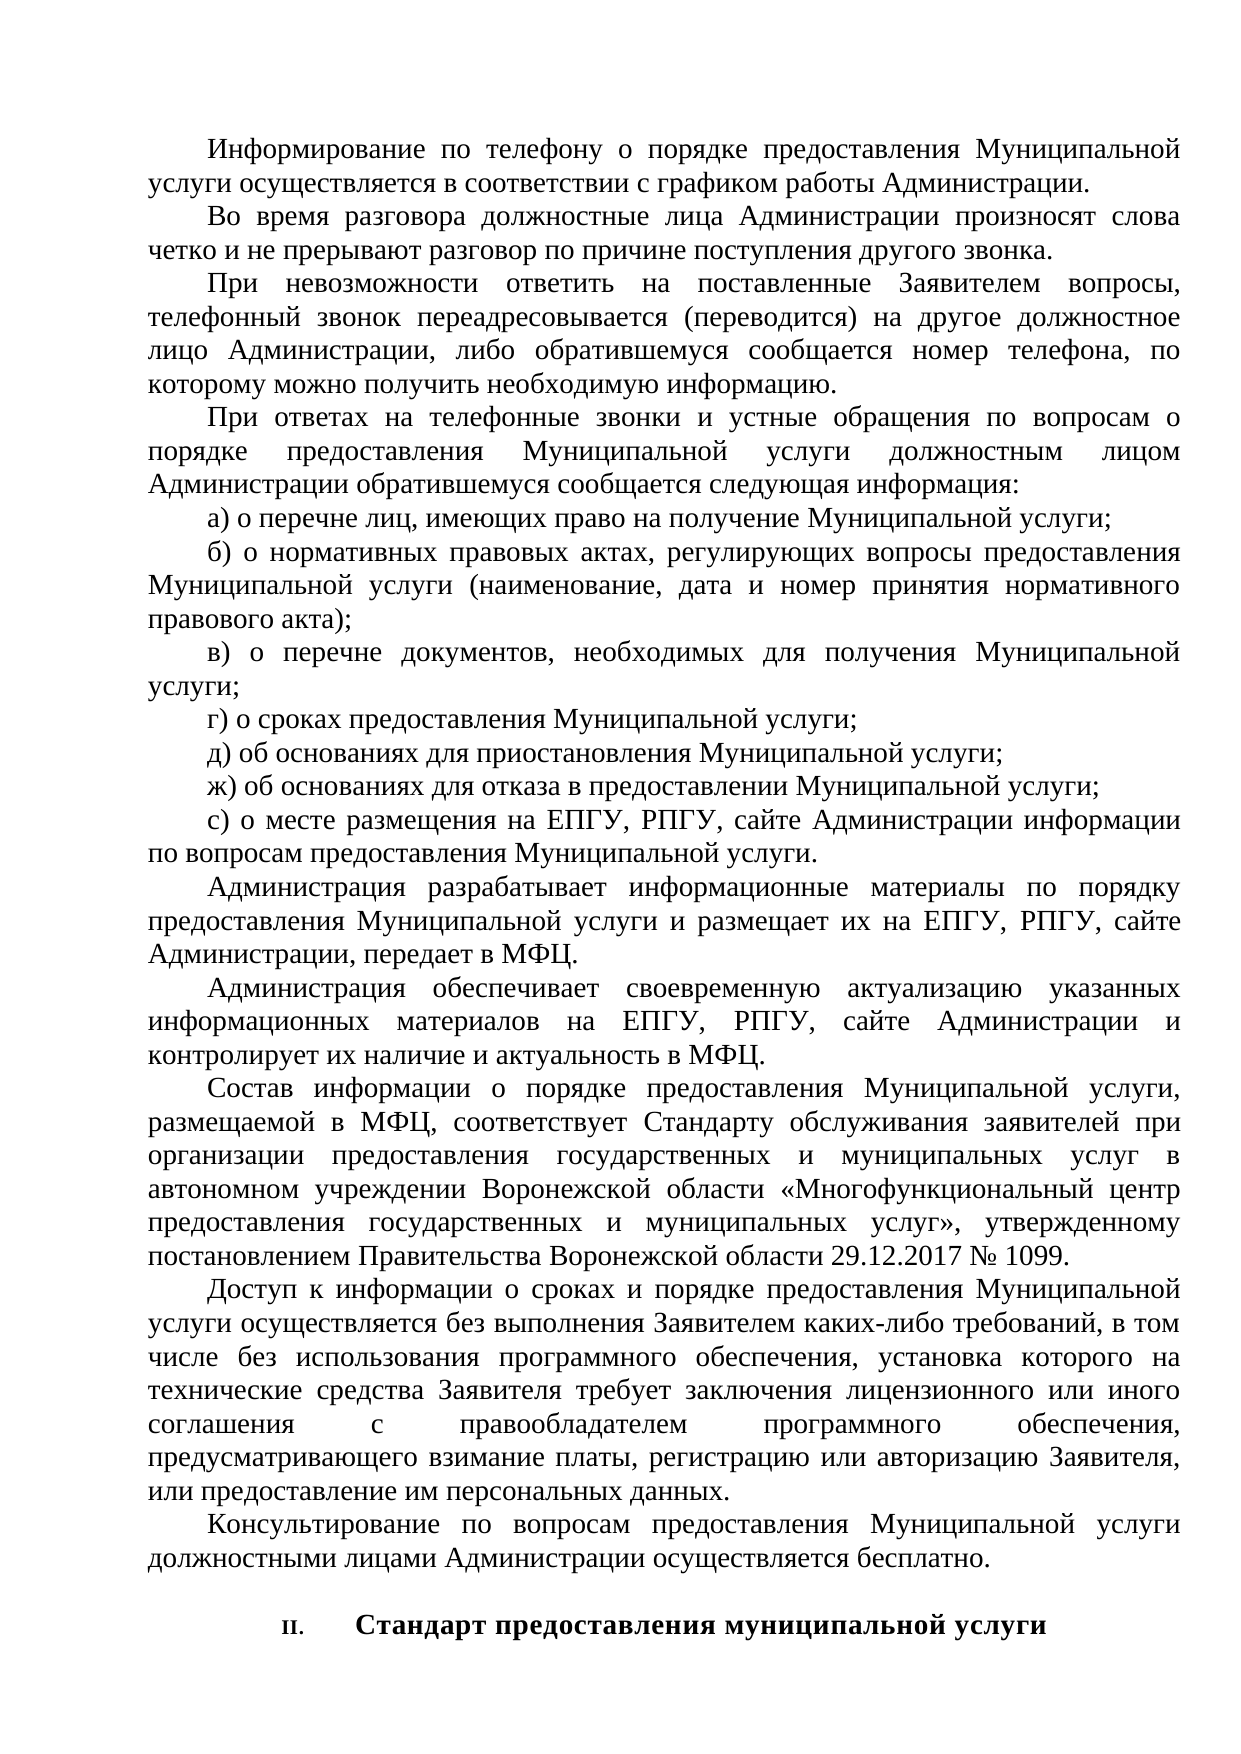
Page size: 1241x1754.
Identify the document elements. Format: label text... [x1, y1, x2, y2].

text Консультирование по вопросам предоставления Муниципальной услуги должностными лицами Администрации осуществляется бесплатно. [148, 1506, 1181, 1573]
text Информирование по телефону о порядке предоставления Муниципальной услуги осуществляется в соответствии с графиком работы Администрации. [148, 131, 1181, 198]
text д) об основаниях для приостановления Муниципальной услуги; [148, 735, 1181, 768]
text Состав информации о порядке предоставления Муниципальной услуги, размещаемой в МФЦ, соответствует Стандарту обслуживания заявителей при организации предоставления государственных и муниципальных услуг в автономном учреждении Воронежской области «Многофункциональный центр предоставления государственных и муниципальных услуг», утвержденному постановлением Правительства Воронежской области 29.12.2017 № 1099. [148, 1070, 1181, 1272]
text б) о нормативных правовых актах, регулирующих вопросы предоставления Муниципальной услуги (наименование, дата и номер принятия нормативного правового акта); [148, 534, 1181, 634]
text а) о перечне лиц, имеющих право на получение Муниципальной услуги; [148, 500, 1181, 534]
text При невозможности ответить на поставленные Заявителем вопросы, телефонный звонок переадресовывается (переводится) на другое должностное лицо Администрации, либо обратившемуся сообщается номер телефона, по которому можно получить необходимую информацию. [148, 265, 1181, 399]
text в) о перечне документов, необходимых для получения Муниципальной услуги; [148, 634, 1181, 701]
text г) о сроках предоставления Муниципальной услуги; [148, 701, 1181, 735]
text Администрация обеспечивает своевременную актуализацию указанных информационных материалов на ЕПГУ, РПГУ, сайте Администрации и контролирует их наличие и актуальность в МФЦ. [148, 970, 1181, 1070]
text Доступ к информации о сроках и порядке предоставления Муниципальной услуги осуществляется без выполнения Заявителем каких-либо требований, в том числе без использования программного обеспечения, установка которого на технические средства Заявителя требует заключения лицензионного или иного соглашения с правообладателем программного обеспечения, предусматривающего взимание платы, регистрацию или авторизацию Заявителя, или предоставление им персональных данных. [148, 1272, 1181, 1506]
text с) о месте размещения на ЕПГУ, РПГУ, сайте Администрации информации по вопросам предоставления Муниципальной услуги. [148, 802, 1181, 869]
text Администрация разрабатывает информационные материалы по порядку предоставления Муниципальной услуги и размещает их на ЕПГУ, РПГУ, сайте Администрации, передает в МФЦ. [148, 869, 1181, 970]
list Стандарт предоставления муниципальной услуги [148, 1607, 1181, 1641]
text Во время разговора должностные лица Администрации произносят слова четко и не прерывают разговор по причине поступления другого звонка. [148, 198, 1181, 265]
text При ответах на телефонные звонки и устные обращения по вопросам о порядке предоставления Муниципальной услуги должностным лицом Администрации обратившемуся сообщается следующая информация: [148, 399, 1181, 500]
text ж) об основаниях для отказа в предоставлении Муниципальной услуги; [148, 768, 1181, 802]
